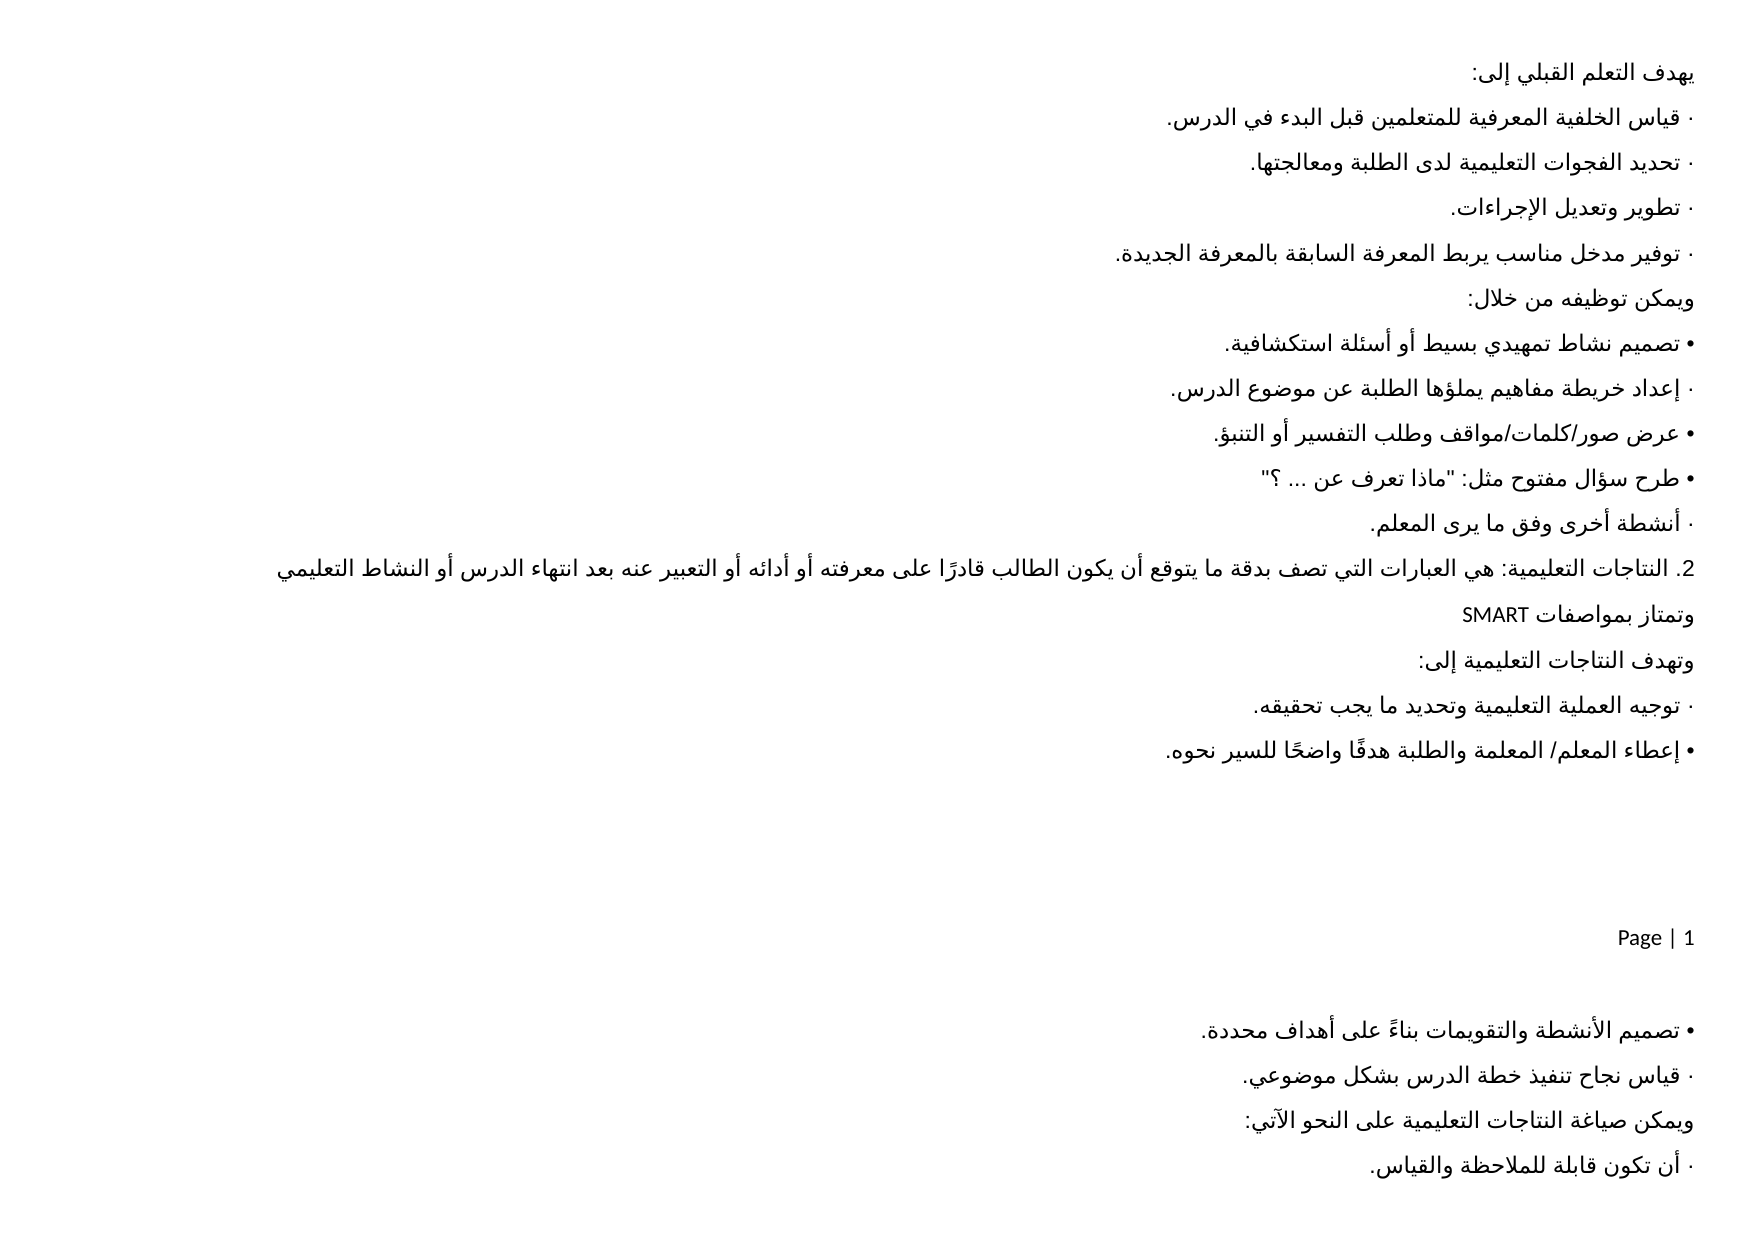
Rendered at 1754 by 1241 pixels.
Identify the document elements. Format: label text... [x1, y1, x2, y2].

text ويمكن صياغة النتاجات التعليمية على النحو الآتي: [59, 1107, 1695, 1133]
text وتهدف النتاجات التعليمية إلى: [59, 647, 1695, 673]
text · تحديد الفجوات التعليمية لدى الطلبة ومعالجتها. [59, 149, 1695, 176]
text · قياس الخلفية المعرفية للمتعلمين قبل البدء في الدرس. [59, 104, 1695, 131]
text ويمكن توظيفه من خلال: [59, 284, 1695, 311]
text · توجيه العملية التعليمية وتحديد ما يجب تحقيقه. [59, 692, 1695, 719]
text وتمتاز بمواصفات SMART [59, 600, 1695, 628]
text • إعطاء المعلم/ المعلمة والطلبة هدفًا واضحًا للسير نحوه. [59, 737, 1695, 764]
text 2. النتاجات التعليمية: هي العبارات التي تصف بدقة ما يتوقع أن يكون الطالب قادرًا على معرفته أو أدائه أو التعبير عنه بعد انتهاء الدرس أو النشاط التعليمي [59, 555, 1695, 582]
text · تطوير وتعديل الإجراءات. [59, 194, 1695, 221]
text يهدف التعلم القبلي إلى: [59, 59, 1695, 85]
text · أنشطة أخرى وفق ما يرى المعلم. [59, 510, 1695, 536]
text • عرض صور/كلمات/مواقف وطلب التفسير أو التنبؤ. [59, 420, 1695, 446]
text · قياس نجاح تنفيذ خطة الدرس بشكل موضوعي. [59, 1062, 1695, 1088]
text · أن تكون قابلة للملاحظة والقياس. [59, 1152, 1695, 1178]
text · إعداد خريطة مفاهيم يملؤها الطلبة عن موضوع الدرس. [59, 375, 1695, 401]
text • تصميم الأنشطة والتقويمات بناءً على أهداف محددة. [59, 1017, 1695, 1043]
text • تصميم نشاط تمهيدي بسيط أو أسئلة استكشافية. [59, 330, 1695, 356]
text Page | 1 [59, 923, 1695, 951]
text · توفير مدخل مناسب يربط المعرفة السابقة بالمعرفة الجديدة. [59, 239, 1695, 266]
text • طرح سؤال مفتوح مثل: "ماذا تعرف عن ... ؟" [59, 465, 1695, 491]
